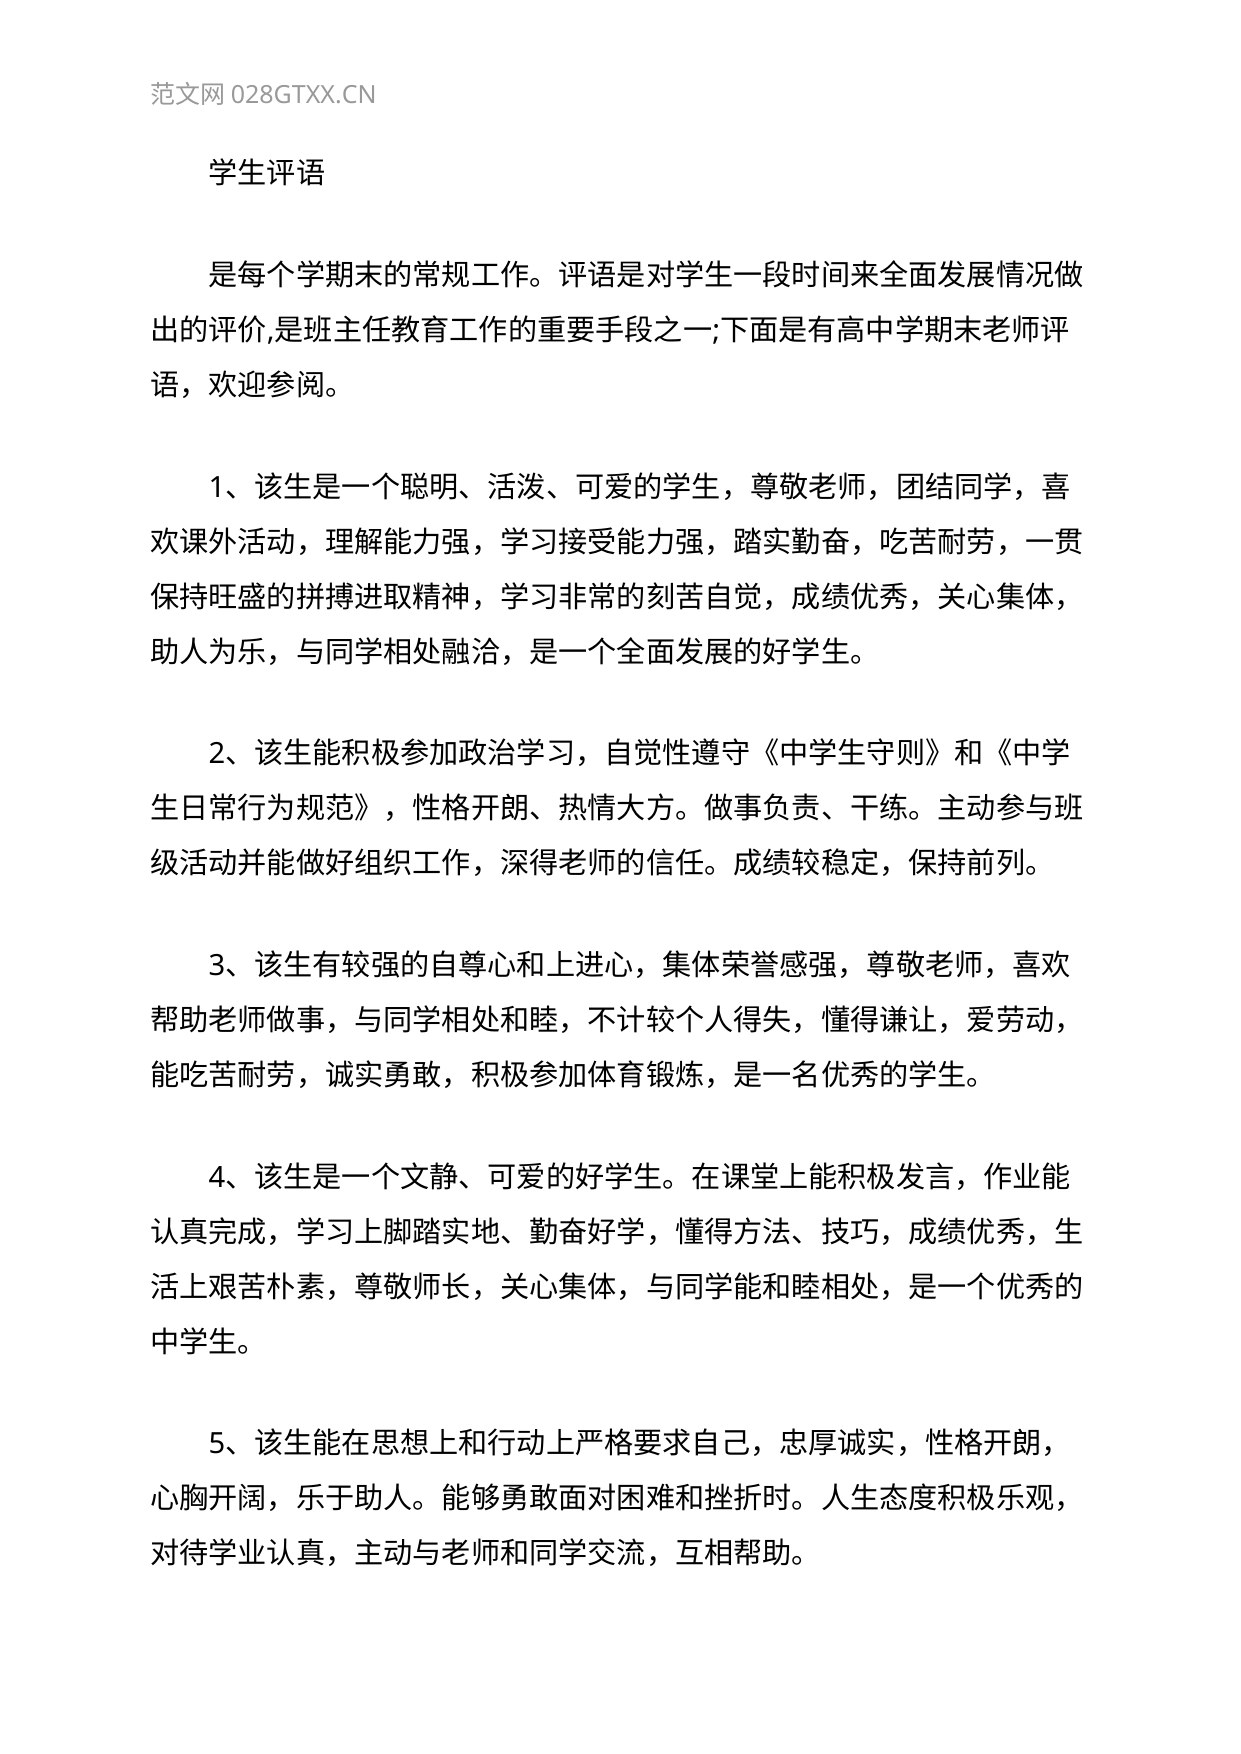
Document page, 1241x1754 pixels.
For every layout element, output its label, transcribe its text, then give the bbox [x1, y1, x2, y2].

text 4、该生是一个文静、可爱的好学生。在课堂上能积极发言，作业能认真完成，学习上脚踏实地、勤奋好学，懂得方法、技巧，成绩优秀，生活上艰苦朴素，尊敬师长，关心集体，与同学能和睦相处，是一个优秀的中学生。 [150, 1153, 1090, 1360]
text 1、该生是一个聪明、活泼、可爱的学生，尊敬老师，团结同学，喜欢课外活动，理解能力强，学习接受能力强，踏实勤奋，吃苦耐劳，一贯保持旺盛的拼搏进取精神，学习非常的刻苦自觉，成绩优秀，关心集体，助人为乐，与同学相处融洽，是一个全面发展的好学生。 [150, 463, 1090, 671]
text 5、该生能在思想上和行动上严格要求自己，忠厚诚实，性格开朗，心胸开阔，乐于助人。能够勇敢面对困难和挫折时。人生态度积极乐观，对待学业认真，主动与老师和同学交流，互相帮助。 [150, 1420, 1090, 1572]
text 2、该生能积极参加政治学习，自觉性遵守《中学生守则》和《中学生日常行为规范》，性格开朗、热情大方。做事负责、干练。主动参与班级活动并能做好组织工作，深得老师的信任。成绩较稳定，保持前列。 [150, 730, 1090, 882]
text 3、该生有较强的自尊心和上进心，集体荣誉感强，尊敬老师，喜欢帮助老师做事，与同学相处和睦，不计较个人得失，懂得谦让，爱劳动，能吃苦耐劳，诚实勇敢，积极参加体育锻炼，是一名优秀的学生。 [150, 942, 1090, 1094]
text 学生评语 [150, 150, 1090, 192]
text 是每个学期末的常规工作。评语是对学生一段时间来全面发展情况做出的评价,是班主任教育工作的重要手段之一;下面是有高中学期末老师评语，欢迎参阅。 [150, 252, 1090, 404]
